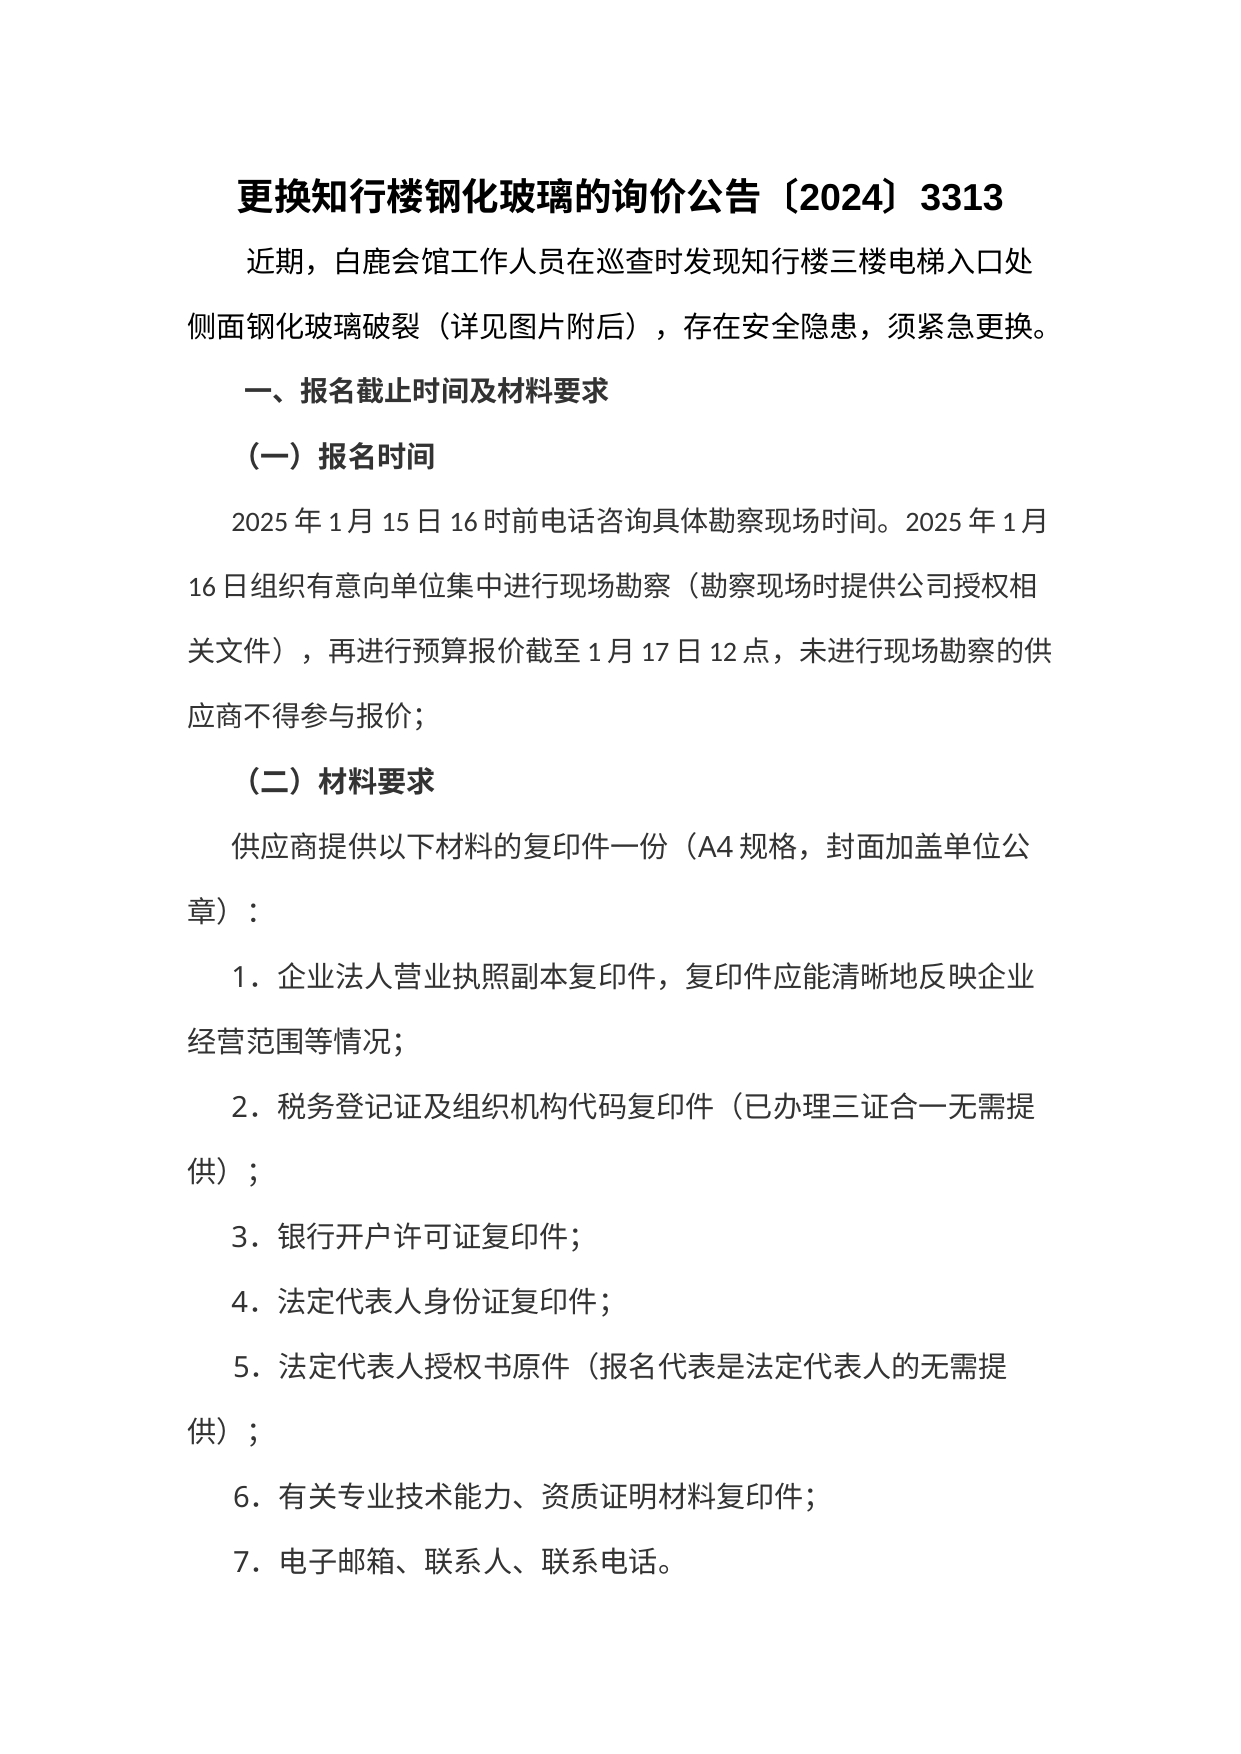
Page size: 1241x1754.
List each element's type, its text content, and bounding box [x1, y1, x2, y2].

text 2．税务登记证及组织机构代码复印件（已办理三证合一无需提供）； [187, 1072, 1053, 1202]
text （一）报名时间 [187, 422, 1053, 487]
text 5．法定代表人授权书原件（报名代表是法定代表人的无需提供）； [187, 1332, 1053, 1462]
text 4．法定代表人身份证复印件； [187, 1267, 1053, 1332]
text 1．企业法人营业执照副本复印件，复印件应能清晰地反映企业经营范围等情况； [187, 942, 1053, 1072]
text 7．电子邮箱、联系人、联系电话。 [187, 1527, 1053, 1592]
text 2025年1月15日16时前电话咨询具体勘察现场时间。2025年1月16日组织有意向单位集中进行现场勘察（勘察现场时提供公司授权相关文件），再进行预算报价截至1月17日12点，未进行现场勘察的供应商不得参与报价； [187, 487, 1053, 747]
text 一、报名截止时间及材料要求 [187, 357, 1053, 422]
text 近期，白鹿会馆工作人员在巡查时发现知行楼三楼电梯入口处侧面钢化玻璃破裂（详见图片附后），存在安全隐患，须紧急更换。 [187, 227, 1053, 357]
text 3．银行开户许可证复印件； [187, 1202, 1053, 1267]
text （二）材料要求 [187, 747, 1053, 812]
text 6．有关专业技术能力、资质证明材料复印件； [187, 1462, 1053, 1527]
text 供应商提供以下材料的复印件一份（A4规格，封面加盖单位公章）： [187, 812, 1053, 942]
text 更换知行楼钢化玻璃的询价公告〔2024〕3313 [187, 162, 1053, 227]
